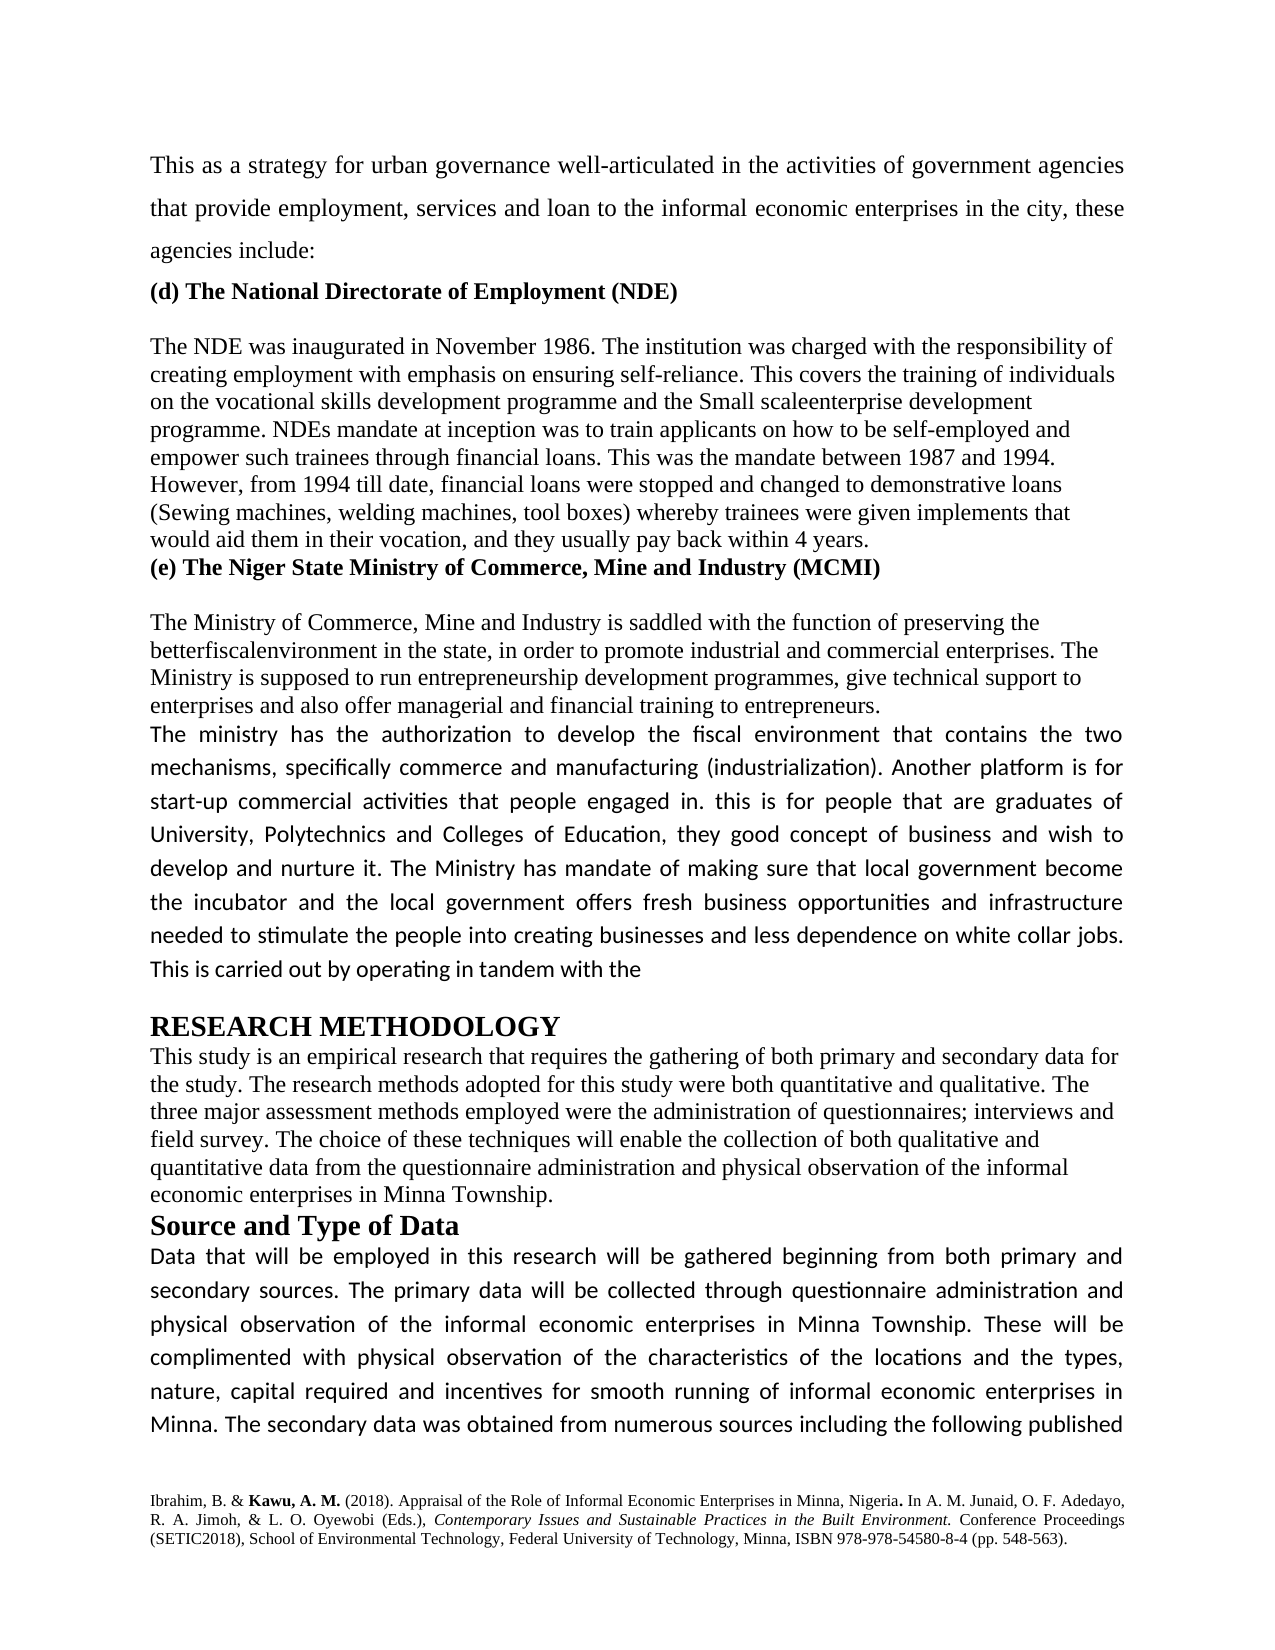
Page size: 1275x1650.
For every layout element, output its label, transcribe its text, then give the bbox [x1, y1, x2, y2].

text This study is an empirical research that requires the gathering of both primary and secondary data for the study. The research methods adopted for this study were both quantitative and qualitative. The three major assessment methods employed were the administration of questionnaires; interviews and field survey. The choice of these techniques will enable the collection of both qualitative and quantitative data from the questionnaire administration and physical observation of the informal economic enterprises in Minna Township. [150, 1042, 1125, 1208]
text The ministry has the authorization to develop the fiscal environment that contains the two mechanisms, specifically commerce and manufacturing (industrialization). Another platform is for start-up commercial activities that people engaged in. this is for people that are graduates of University, Polytechnics and Colleges of Education, they good concept of business and wish to develop and nurture it. The Ministry has mandate of making sure that local government become the incubator and the local government offers fresh business opportunities and infrastructure needed to stimulate the people into creating businesses and less dependence on white collar jobs. This is carried out by operating in tandem with the [150, 719, 1125, 983]
text Source and Type of Data [150, 1208, 1125, 1241]
text The NDE was inaugurated in November 1986. The institution was charged with the responsibility of creating employment with emphasis on ensuring self-reliance. This covers the training of individuals on the vocational skills development programme and the Small scaleenterprise development programme. NDEs mandate at inception was to train applicants on how to be self-employed and empower such trainees through financial loans. This was the mandate between 1987 and 1994. However, from 1994 till date, financial loans were stopped and changed to demonstrative loans (Sewing machines, welding machines, tool boxes) whereby trainees were given implements that would aid them in their vocation, and they usually pay back within 4 years. [150, 332, 1125, 553]
text (e) The Niger State Ministry of Commerce, Mine and Industry (MCMI) [150, 553, 1125, 581]
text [150, 1241, 1125, 1439]
text The Ministry of Commerce, Mine and Industry is saddled with the function of preserving the betterfiscalenvironment in the state, in order to promote industrial and commercial enterprises. The Ministry is supposed to run entrepreneurship development programmes, give technical support to enterprises and also offer managerial and financial training to entrepreneurs. [150, 608, 1125, 719]
text This as a strategy for urban governance well-articulated in the activities of government agencies that provide employment, services and loan to the informal economic enterprises in the city, these agencies include: [150, 150, 1125, 263]
text (d) The National Directorate of Employment (NDE) [150, 277, 1125, 304]
text RESEARCH METHODOLOGY [150, 1009, 1125, 1042]
